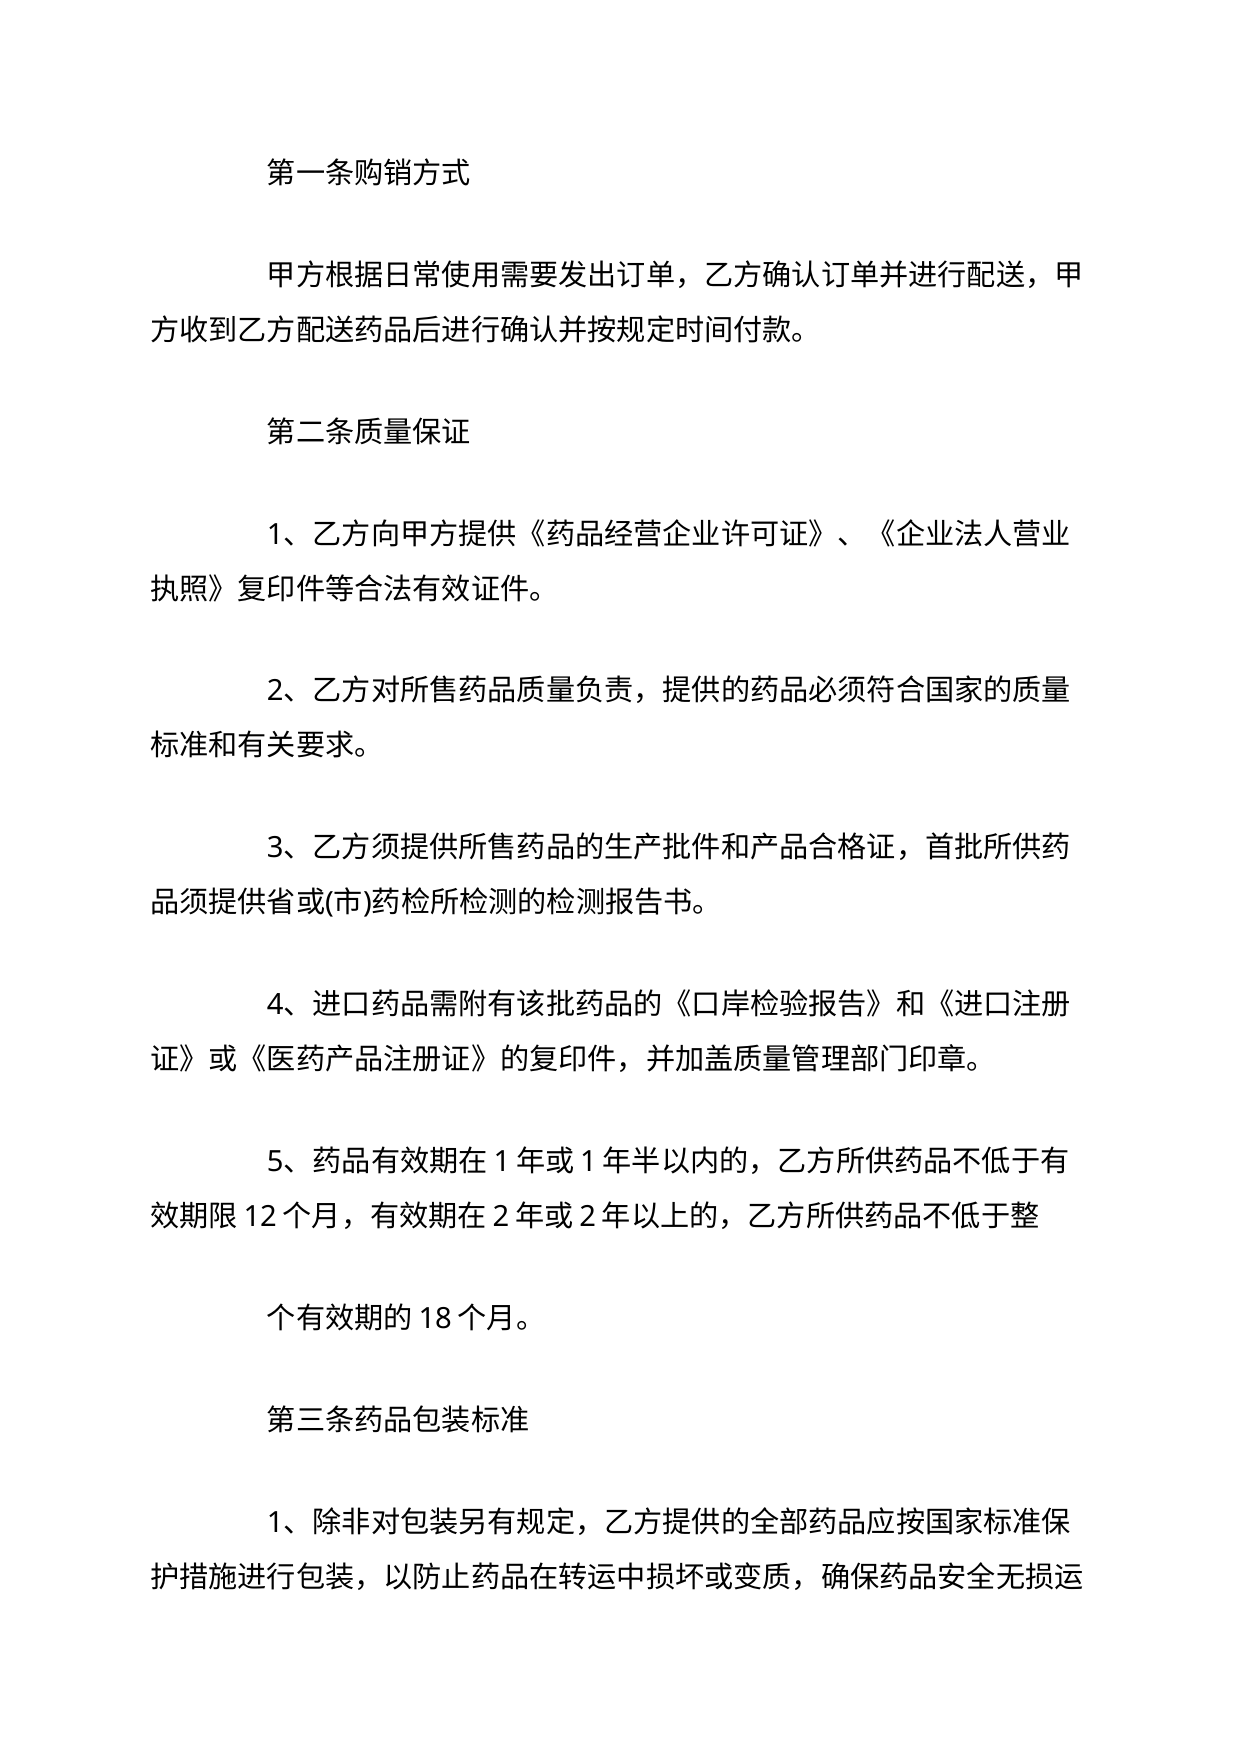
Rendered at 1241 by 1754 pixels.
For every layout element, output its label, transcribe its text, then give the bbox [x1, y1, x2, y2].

text 甲方根据日常使用需要发出订单，乙方确认订单并进行配送，甲方收到乙方配送药品后进行确认并按规定时间付款。 [150, 252, 1090, 349]
text 第一条购销方式 [150, 150, 1090, 192]
text 3、乙方须提供所售药品的生产批件和产品合格证，首批所供药品须提供省或(市)药检所检测的检测报告书。 [150, 824, 1090, 921]
text 1、乙方向甲方提供《药品经营企业许可证》、《企业法人营业执照》复印件等合法有效证件。 [150, 510, 1090, 607]
text 5、药品有效期在1年或1年半以内的，乙方所供药品不低于有效期限12个月，有效期在2年或2年以上的，乙方所供药品不低于整 [150, 1137, 1090, 1235]
text 2、乙方对所售药品质量负责，提供的药品必须符合国家的质量标准和有关要求。 [150, 667, 1090, 764]
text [150, 1498, 1090, 1596]
text 个有效期的18个月。 [150, 1294, 1090, 1337]
text 第二条质量保证 [150, 408, 1090, 451]
text 第三条药品包装标准 [150, 1396, 1090, 1439]
text 4、进口药品需附有该批药品的《口岸检验报告》和《进口注册证》或《医药产品注册证》的复印件，并加盖质量管理部门印章。 [150, 981, 1090, 1078]
